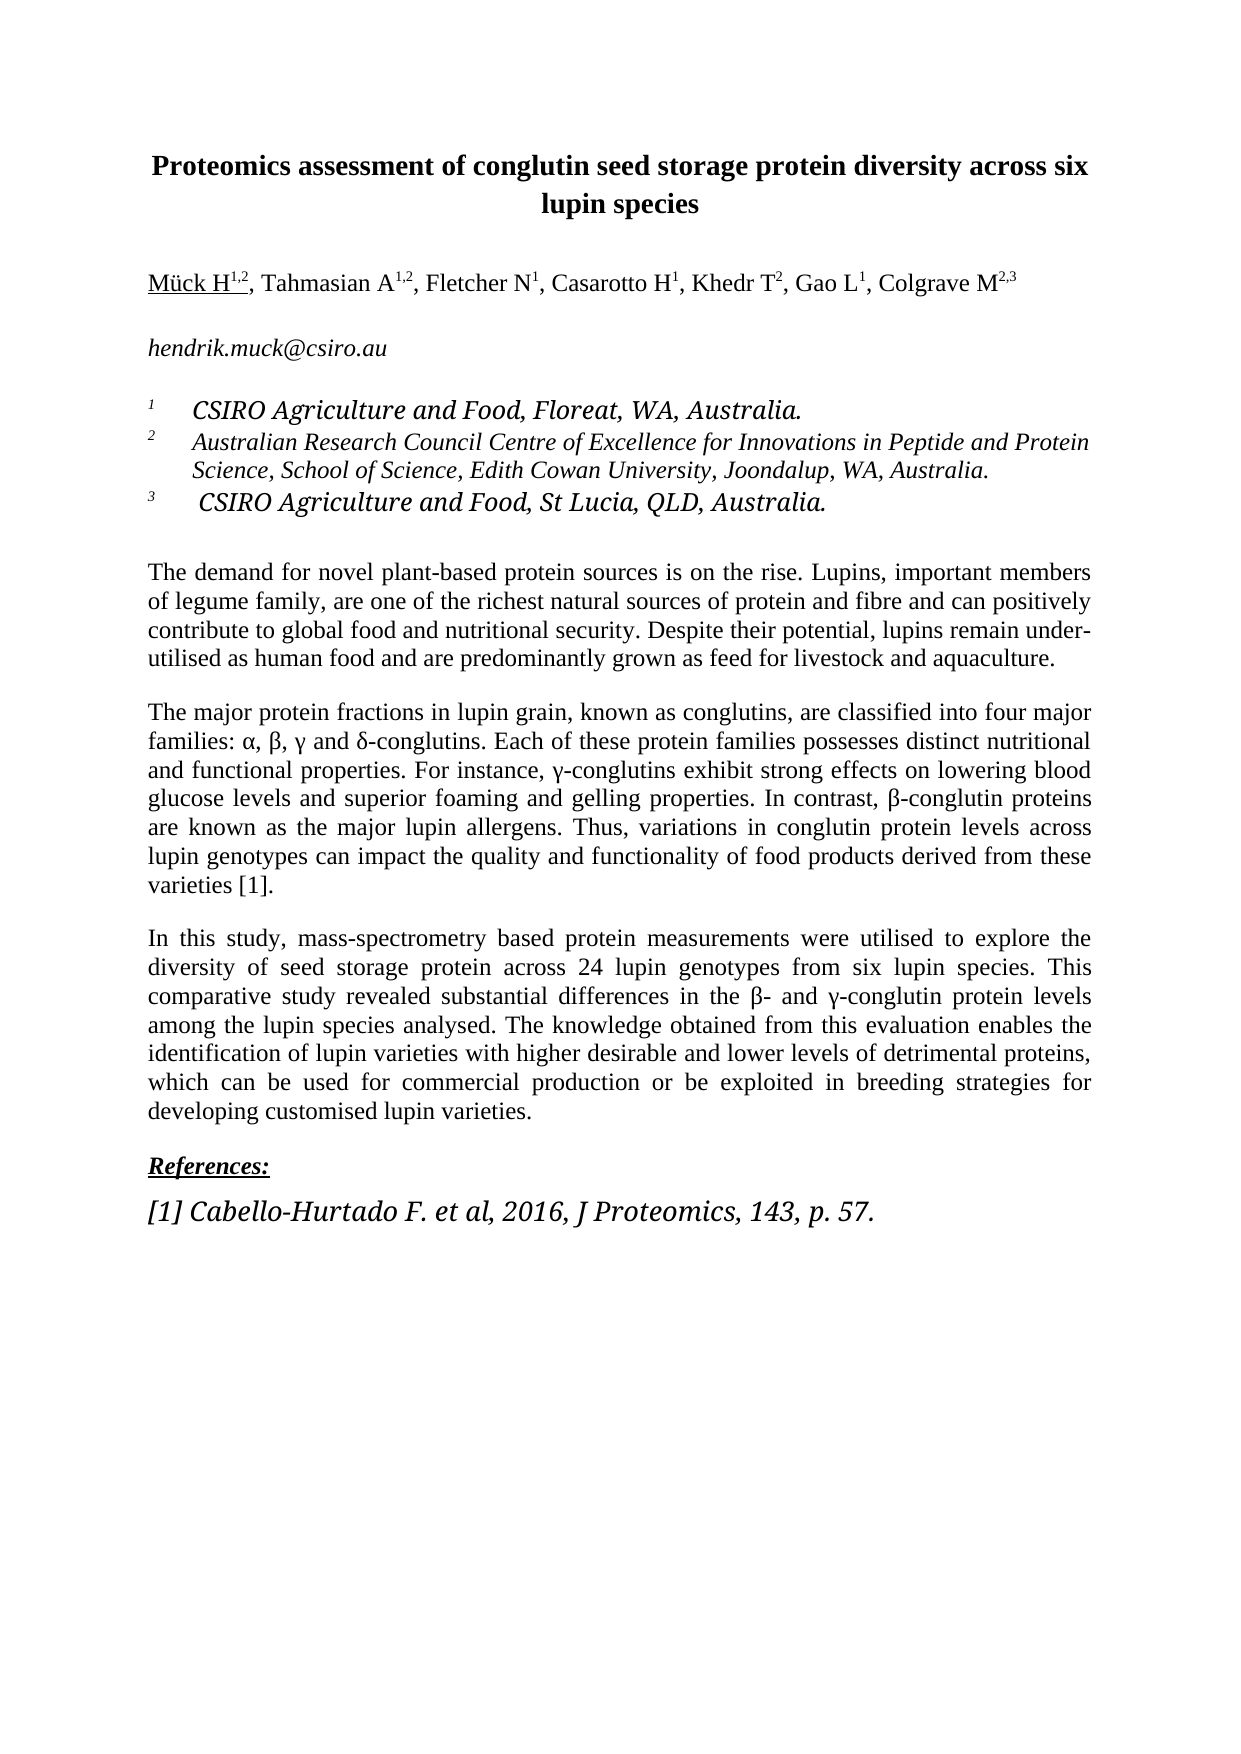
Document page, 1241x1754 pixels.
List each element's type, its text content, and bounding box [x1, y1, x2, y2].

text Proteomics assessment of conglutin seed storage protein diversity across six lupin species [148, 148, 1093, 220]
text [1] Cabello-Hurtado F. et al, 2016, J Proteomics, 143, p. 57. [148, 1192, 1093, 1229]
text In this study, mass-spectrometry based protein measurements were utilised to explore the diversity of seed storage protein across 24 lupin genotypes from six lupin species. This comparative study revealed substantial differences in the β- and γ-conglutin protein levels among the lupin species analysed. The knowledge obtained from this evaluation enables the identification of lupin varieties with higher desirable and lower levels of detrimental proteins, which can be used for commercial production or be exploited in breeding strategies for developing customised lupin varieties. [148, 923, 1093, 1125]
text 1 CSIRO Agriculture and Food, Floreat, WA, Australia. [148, 393, 1093, 427]
text hendrik.muck@csiro.au [148, 333, 1093, 362]
text The major protein fractions in lupin grain, known as conglutins, are classified into four major families: α, β, γ and δ-conglutins. Each of these protein families possesses distinct nutritional and functional properties. For instance, γ-conglutins exhibit strong effects on lowering blood glucose levels and superior foaming and gelling properties. In contrast, β-conglutin proteins are known as the major lupin allergens. Thus, variations in conglutin protein levels across lupin genotypes can impact the quality and functionality of food products derived from these varieties [1]. [148, 697, 1093, 898]
text References: [148, 1151, 1093, 1180]
text 2 Australian Research Council Centre of Excellence for Innovations in Peptide and Protein Science, School of Science, Edith Cowan University, Joondalup, WA, Australia. [148, 427, 1093, 484]
text Mück H1,2, Tahmasian A1,2, Fletcher N1, Casarotto H1, Khedr T2, Gao L1, Colgrave M2,3 [148, 268, 1093, 333]
text 3 CSIRO Agriculture and Food, St Lucia, QLD, Australia. [148, 484, 1093, 518]
text The demand for novel plant-based protein sources is on the rise. Lupins, important members of legume family, are one of the richest natural sources of protein and fibre and can positively contribute to global food and nutritional security. Despite their potential, lupins remain under-utilised as human food and are predominantly grown as feed for livestock and aquaculture. [148, 557, 1093, 672]
